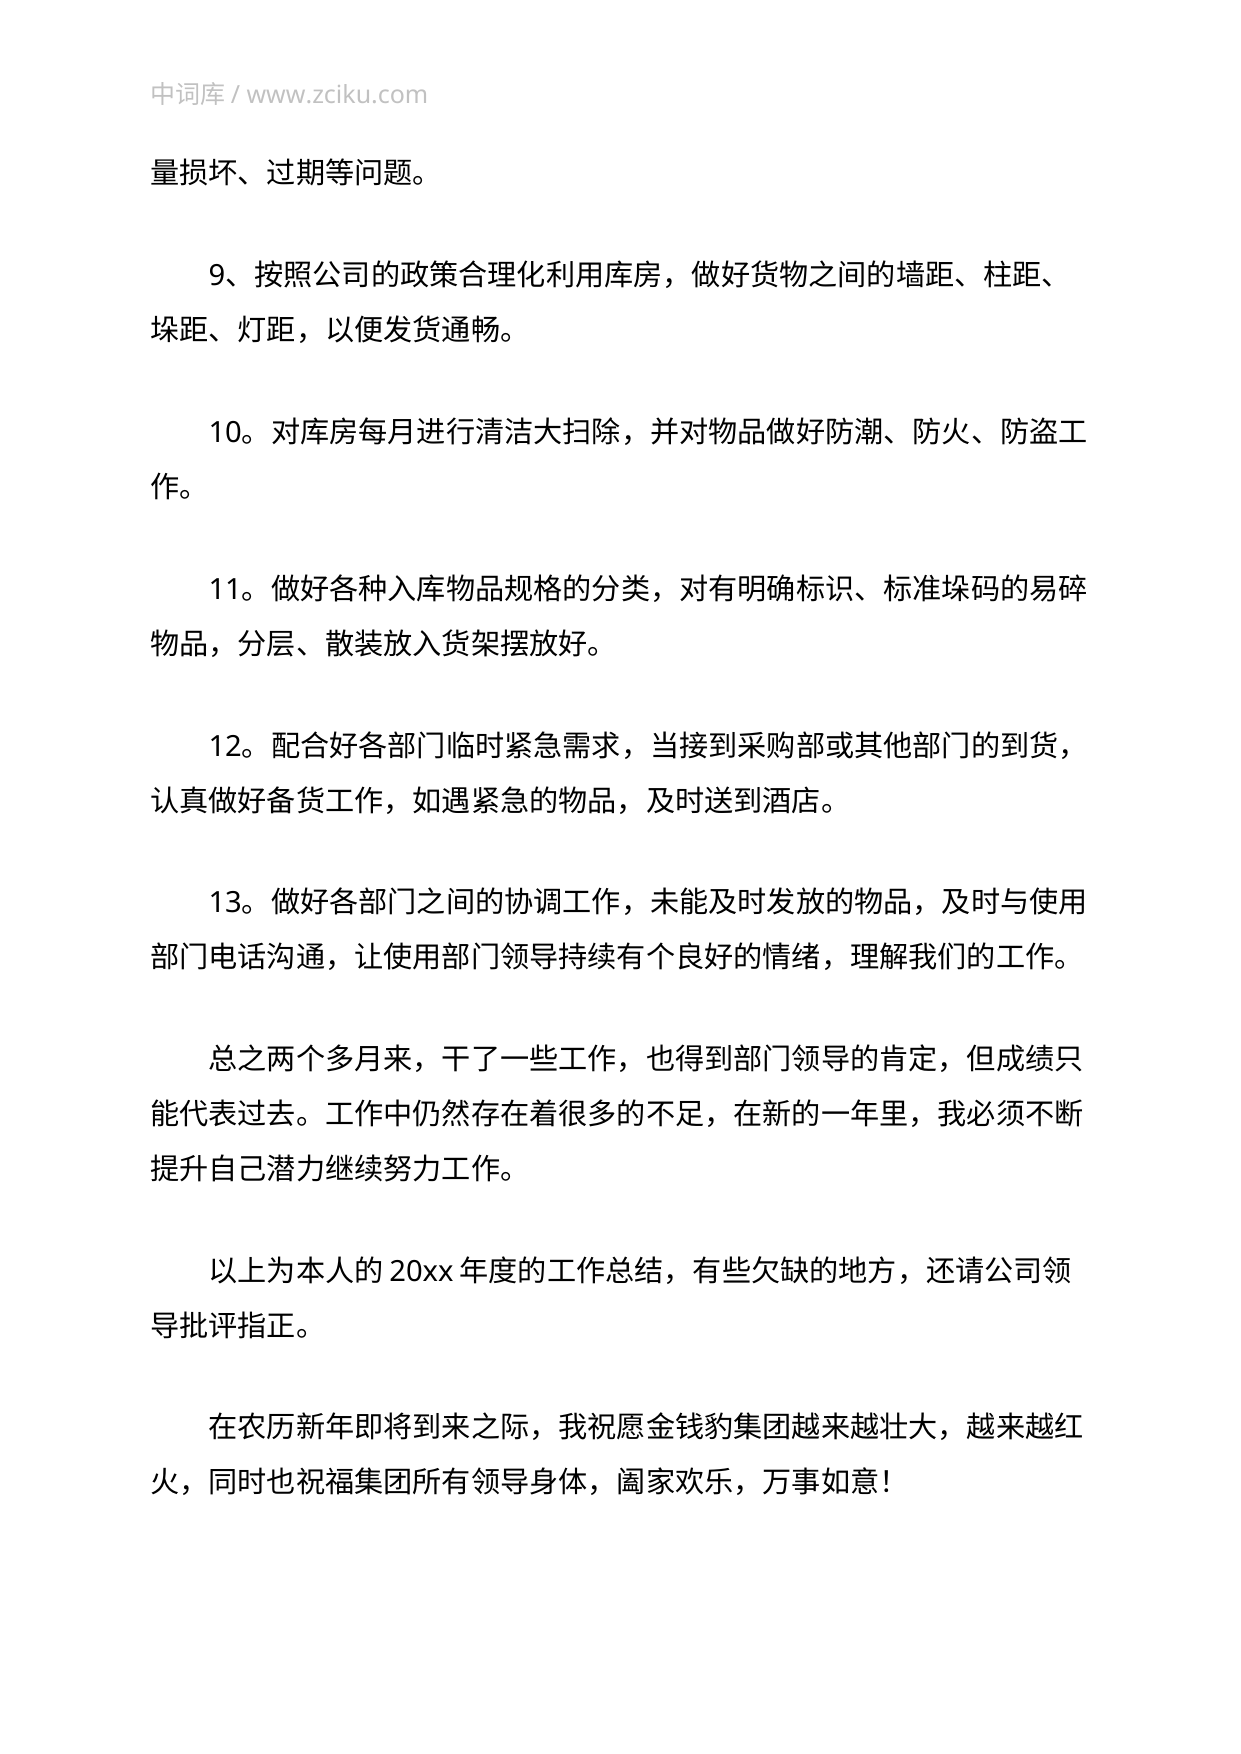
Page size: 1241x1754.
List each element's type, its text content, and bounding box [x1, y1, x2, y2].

text 以上为本人的20xx年度的工作总结，有些欠缺的地方，还请公司领导批评指正。 [150, 1247, 1090, 1344]
text 11。做好各种入库物品规格的分类，对有明确标识、标准垛码的易碎物品，分层、散装放入货架摆放好。 [150, 565, 1090, 663]
text 10。对库房每月进行清洁大扫除，并对物品做好防潮、防火、防盗工作。 [150, 408, 1090, 506]
text 12。配合好各部门临时紧急需求，当接到采购部或其他部门的到货，认真做好备货工作，如遇紧急的物品，及时送到酒店。 [150, 722, 1090, 819]
text 总之两个多月来，干了一些工作，也得到部门领导的肯定，但成绩只能代表过去。工作中仍然存在着很多的不足，在新的一年里，我必须不断提升自己潜力继续努力工作。 [150, 1036, 1090, 1188]
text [150, 150, 1090, 192]
text 在农历新年即将到来之际，我祝愿金钱豹集团越来越壮大，越来越红火，同时也祝福集团所有领导身体，阖家欢乐，万事如意！ [150, 1404, 1090, 1501]
text 13。做好各部门之间的协调工作，未能及时发放的物品，及时与使用部门电话沟通，让使用部门领导持续有个良好的情绪，理解我们的工作。 [150, 879, 1090, 976]
text 9、按照公司的政策合理化利用库房，做好货物之间的墙距、柱距、垛距、灯距，以便发货通畅。 [150, 252, 1090, 349]
